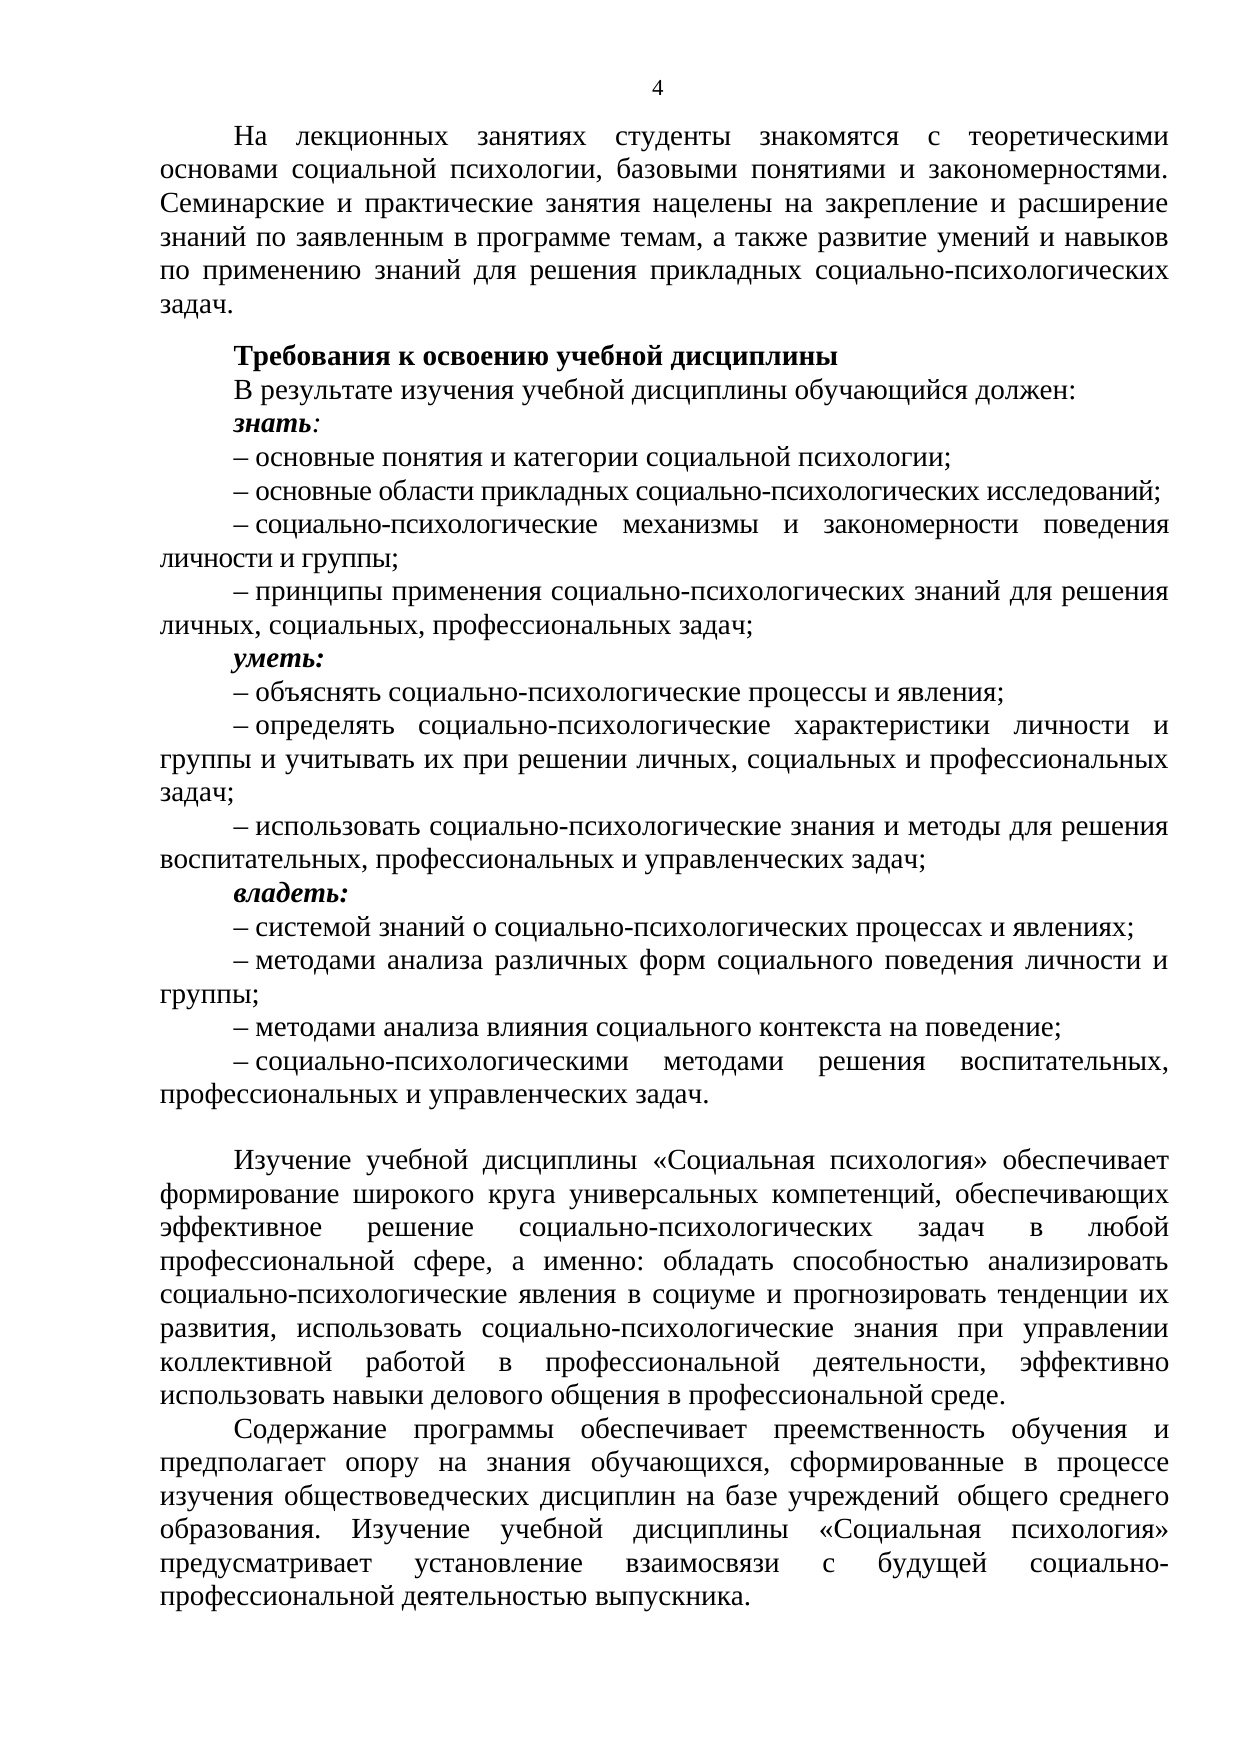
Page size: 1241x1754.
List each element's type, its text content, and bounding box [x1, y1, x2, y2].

text – методами анализа различных форм социального поведения личности и группы; [159, 942, 1169, 1009]
text – социально-психологическими методами решения воспитательных, профессиональных и управленческих задач. [159, 1043, 1169, 1110]
text – основные области прикладных социально-психологических исследований; [159, 473, 1169, 506]
text Изучение учебной дисциплины «Социальная психология» обеспечивает формирование широкого круга универсальных компетенций, обеспечивающих эффективное решение социально-психологических задач в любой профессиональной сфере, а именно: обладать способностью анализировать социально-психологические явления в социуме и прогнозировать тенденции их развития, использовать социально-психологические знания при управлении коллективной работой в профессиональной деятельности, эффективно использовать навыки делового общения в профессиональной среде. [159, 1142, 1169, 1411]
text – социально-психологические механизмы и закономерности поведения личности и группы; [159, 506, 1169, 573]
text Требования к освоению учебной дисциплины [159, 338, 1169, 372]
text знать: [159, 406, 1169, 439]
text – принципы применения социально-психологических знаний для решения личных, социальных, профессиональных задач; [159, 573, 1169, 640]
text Содержание программы обеспечивает преемственность обучения и предполагает опору на знания обучающихся, сформированные в процессе изучения обществоведческих дисциплин на базе учреждений общего среднего образования. Изучение учебной дисциплины «Социальная психология» предусматривает установление взаимосвязи с будущей социально-профессиональной деятельностью выпускника. [159, 1411, 1169, 1612]
text – объяснять социально-психологические процессы и явления; [159, 674, 1169, 707]
text владеть: [159, 875, 1169, 909]
text В результате изучения учебной дисциплины обучающийся должен: [159, 372, 1169, 406]
text – определять социально-психологические характеристики личности и группы и учитывать их при решении личных, социальных и профессиональных задач; [159, 707, 1169, 808]
text – методами анализа влияния социального контекста на поведение; [159, 1009, 1169, 1043]
text – использовать социально-психологические знания и методы для решения воспитательных, профессиональных и управленческих задач; [159, 808, 1169, 875]
text – основные понятия и категории социальной психологии; [159, 439, 1169, 473]
text – системой знаний о социально-психологических процессах и явлениях; [159, 909, 1169, 942]
text уметь: [159, 640, 1169, 674]
text На лекционных занятиях студенты знакомятся с теоретическими основами социальной психологии, базовыми понятиями и закономерностями. Семинарские и практические занятия нацелены на закрепление и расширение знаний по заявленным в программе темам, а также развитие умений и навыков по применению знаний для решения прикладных социально-психологических задач. [159, 118, 1169, 319]
